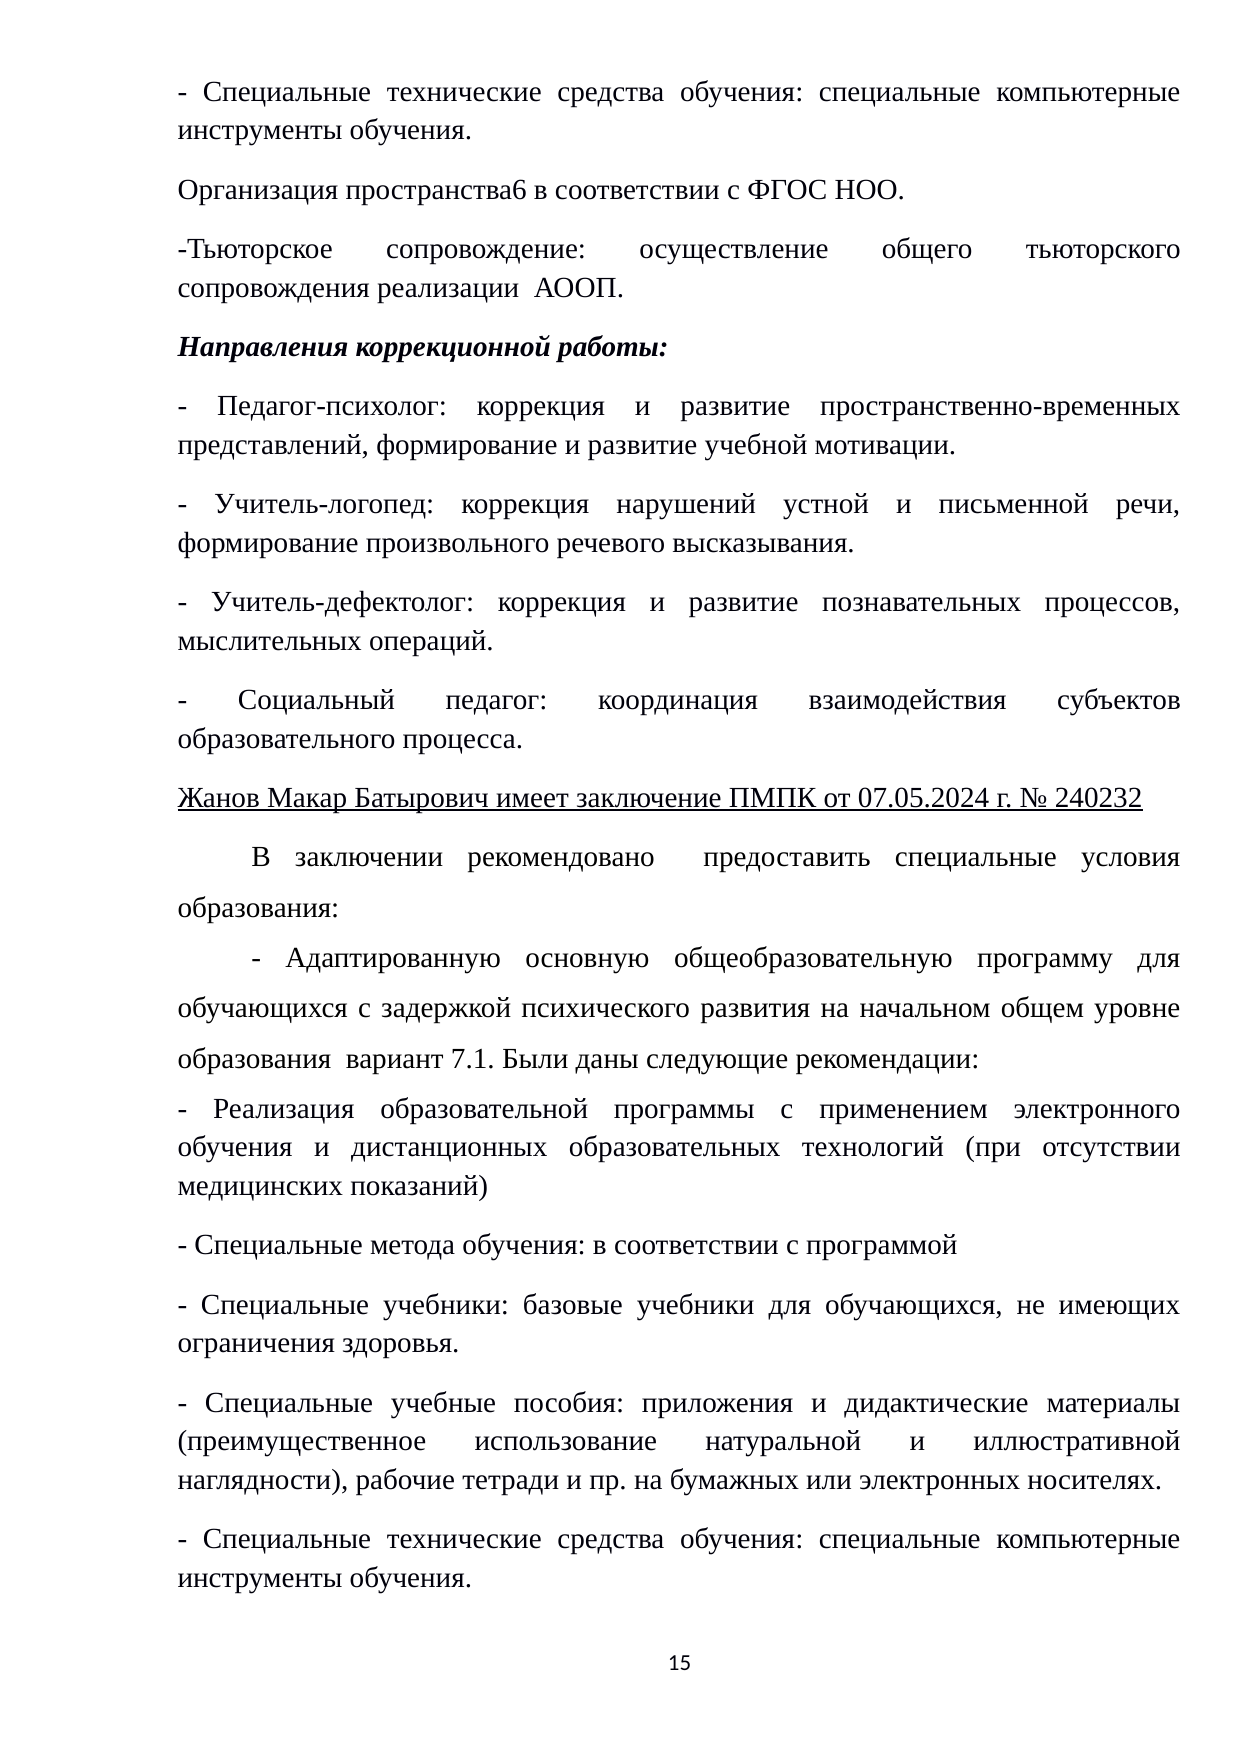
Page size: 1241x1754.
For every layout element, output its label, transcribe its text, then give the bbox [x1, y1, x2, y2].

text В заключении рекомендовано предоставить специальные условия образования: [177, 839, 1181, 923]
text - Специальные учебники: базовые учебники для обучающихся, не имеющих ограничения здоровья. [177, 1287, 1181, 1359]
text - Учитель-логопед: коррекция нарушений устной и письменной речи, формирование произвольного речевого высказывания. [177, 486, 1181, 558]
text - Реализация образовательной программы с применением электронного обучения и дистанционных образовательных технологий (при отсутствии медицинских показаний) [177, 1091, 1181, 1202]
text - Специальные технические средства обучения: специальные компьютерные инструменты обучения. [177, 1521, 1181, 1593]
text - Социальный педагог: координация взаимодействия субъектов образовательного процесса. [177, 682, 1181, 754]
text - Специальные учебные пособия: приложения и дидактические материалы (преимущественное использование натуральной и иллюстративной наглядности), рабочие тетради и пр. на бумажных или электронных носителях. [177, 1385, 1181, 1495]
text - Специальные технические средства обучения: специальные компьютерные инструменты обучения. [177, 74, 1181, 146]
text Направления коррекционной работы: [177, 329, 1181, 363]
text - Специальные метода обучения: в соответствии с программой [177, 1227, 1181, 1261]
text - Педагог-психолог: коррекция и развитие пространственно-временных представлений, формирование и развитие учебной мотивации. [177, 388, 1181, 461]
text Организация пространства6 в соответствии с ФГОС НОО. [177, 172, 1181, 205]
text - Адаптированную основную общеобразовательную программу для обучающихся с задержкой психического развития на начальном общем уровне образования вариант 7.1. Были даны следующие рекомендации: [177, 940, 1181, 1074]
text -Тьюторское сопровождение: осуществление общего тьюторского сопровождения реализации АООП. [177, 231, 1181, 303]
text Жанов Макар Батырович имеет заключение ПМПК от 07.05.2024 г. № 240232 [177, 780, 1181, 814]
text - Учитель-дефектолог: коррекция и развитие познавательных процессов, мыслительных операций. [177, 584, 1181, 656]
